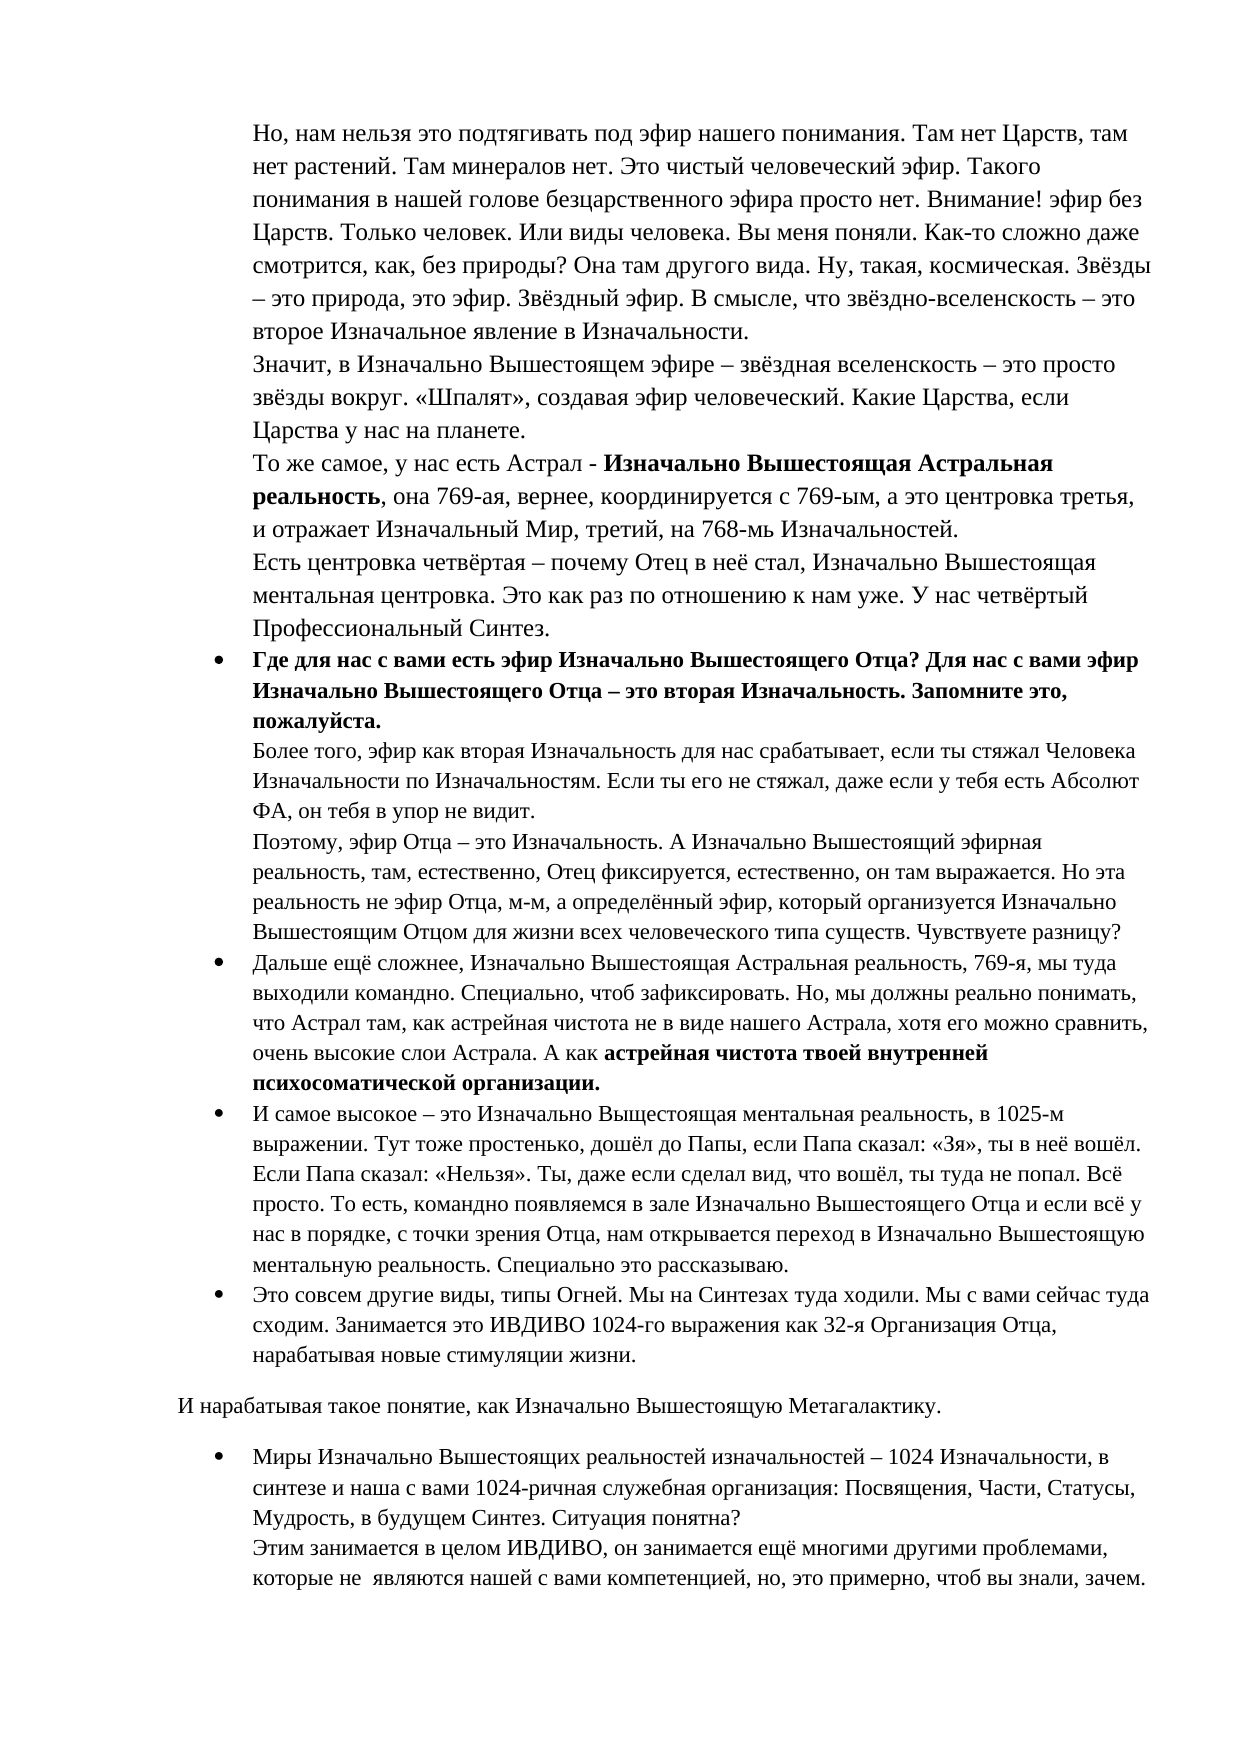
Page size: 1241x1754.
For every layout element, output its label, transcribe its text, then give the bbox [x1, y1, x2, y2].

list Поэтому, эфир Отца – это Изначальность. А Изначально Вышестоящий эфирная реальность, там, естественно, Отец фиксируется, естественно, он там выражается. Но эта реальность не эфир Отца, м-м, а определённый эфир, который организуется Изначально Вышестоящим Отцом для жизни всех человеческого типа существ. Чувствуете разницу? [252, 828, 1152, 945]
list И самое высокое – это Изначально Выщестоящая ментальная реальность, в 1025-м выражении. Тут тоже простенько, дошёл до Папы, если Папа сказал: «Зя», ты в неё вошёл. Если Папа сказал: «Нельзя». Ты, даже если сделал вид, что вошёл, ты туда не попал. Всё просто. То есть, командно появляемся в зале Изначально Вышестоящего Отца и если всё у нас в порядке, с точки зрения Отца, нам открывается переход в Изначально Вышестоящую ментальную реальность. Специально это рассказываю. [215, 1099, 1152, 1277]
list Дальше ещё сложнее, Изначально Вышестоящая Астральная реальность, 769-я, мы туда выходили командно. Специально, чтоб зафиксировать. Но, мы должны реально понимать, что Астрал там, как астрейная чистота не в виде нашего Астрала, хотя его можно сравнить, очень высокие слои Астрала. А как астрейная чистота твоей внутренней психосоматической организации. [215, 948, 1152, 1096]
list Есть центровка четвёртая – почему Отец в неё стал, Изначально Вышестоящая ментальная центровка. Это как раз по отношению к нам уже. У нас четвёртый Профессиональный Синтез. [252, 547, 1152, 642]
list То же самое, у нас есть Астрал - Изначально Вышестоящая Астральная реальность, она 769-ая, вернее, координируется с 769-ым, а это центровка третья, и отражает Изначальный Мир, третий, на 768-мь Изначальностей. [252, 448, 1152, 543]
list Более того, эфир как вторая Изначальность для нас срабатывает, если ты стяжал Человека Изначальности по Изначальностям. Если ты его не стяжал, даже если у тебя есть Абсолют ФА, он тебя в упор не видит. [252, 737, 1152, 824]
list Но, нам нельзя это подтягивать под эфир нашего понимания. Там нет Царств, там нет растений. Там минералов нет. Это чистый человеческий эфир. Такого понимания в нашей голове безцарственного эфира просто нет. Внимание! эфир без Царств. Только человек. Или виды человека. Вы меня поняли. Как-то сложно даже смотрится, как, без природы? Она там другого вида. Ну, такая, космическая. Звёзды – это природа, это эфир. Звёздный эфир. В смысле, что звёздно-вселенскость – это второе Изначальное явление в Изначальности. [252, 118, 1152, 345]
list Этим занимается в целом ИВДИВО, он занимается ещё многими другими проблемами, которые не являются нашей с вами компетенцией, но, это примерно, чтоб вы знали, зачем. [252, 1534, 1152, 1591]
list Значит, в Изначально Вышестоящем эфире – звёздная вселенскость – это просто звёзды вокруг. «Шпалят», создавая эфир человеческий. Какие Царства, если Царства у нас на планете. [252, 349, 1152, 444]
list Это совсем другие виды, типы Огней. Мы на Синтезах туда ходили. Мы с вами сейчас туда сходим. Занимается это ИВДИВО 1024-го выражения как 32-я Организация Отца, нарабатывая новые стимуляции жизни. [215, 1281, 1152, 1368]
list Где для нас с вами есть эфир Изначально Вышестоящего Отца? Для нас с вами эфир Изначально Вышестоящего Отца – это вторая Изначальность. Запомните это, пожалуйста. [215, 646, 1152, 733]
list Миры Изначально Вышестоящих реальностей изначальностей – 1024 Изначальности, в синтезе и наша с вами 1024-ричная служебная организация: Посвящения, Части, Статусы, Мудрость, в будущем Синтез. Ситуация понятна? [215, 1443, 1152, 1530]
text И нарабатывая такое понятие, как Изначально Вышестоящую Метагалактику. [177, 1392, 1152, 1419]
